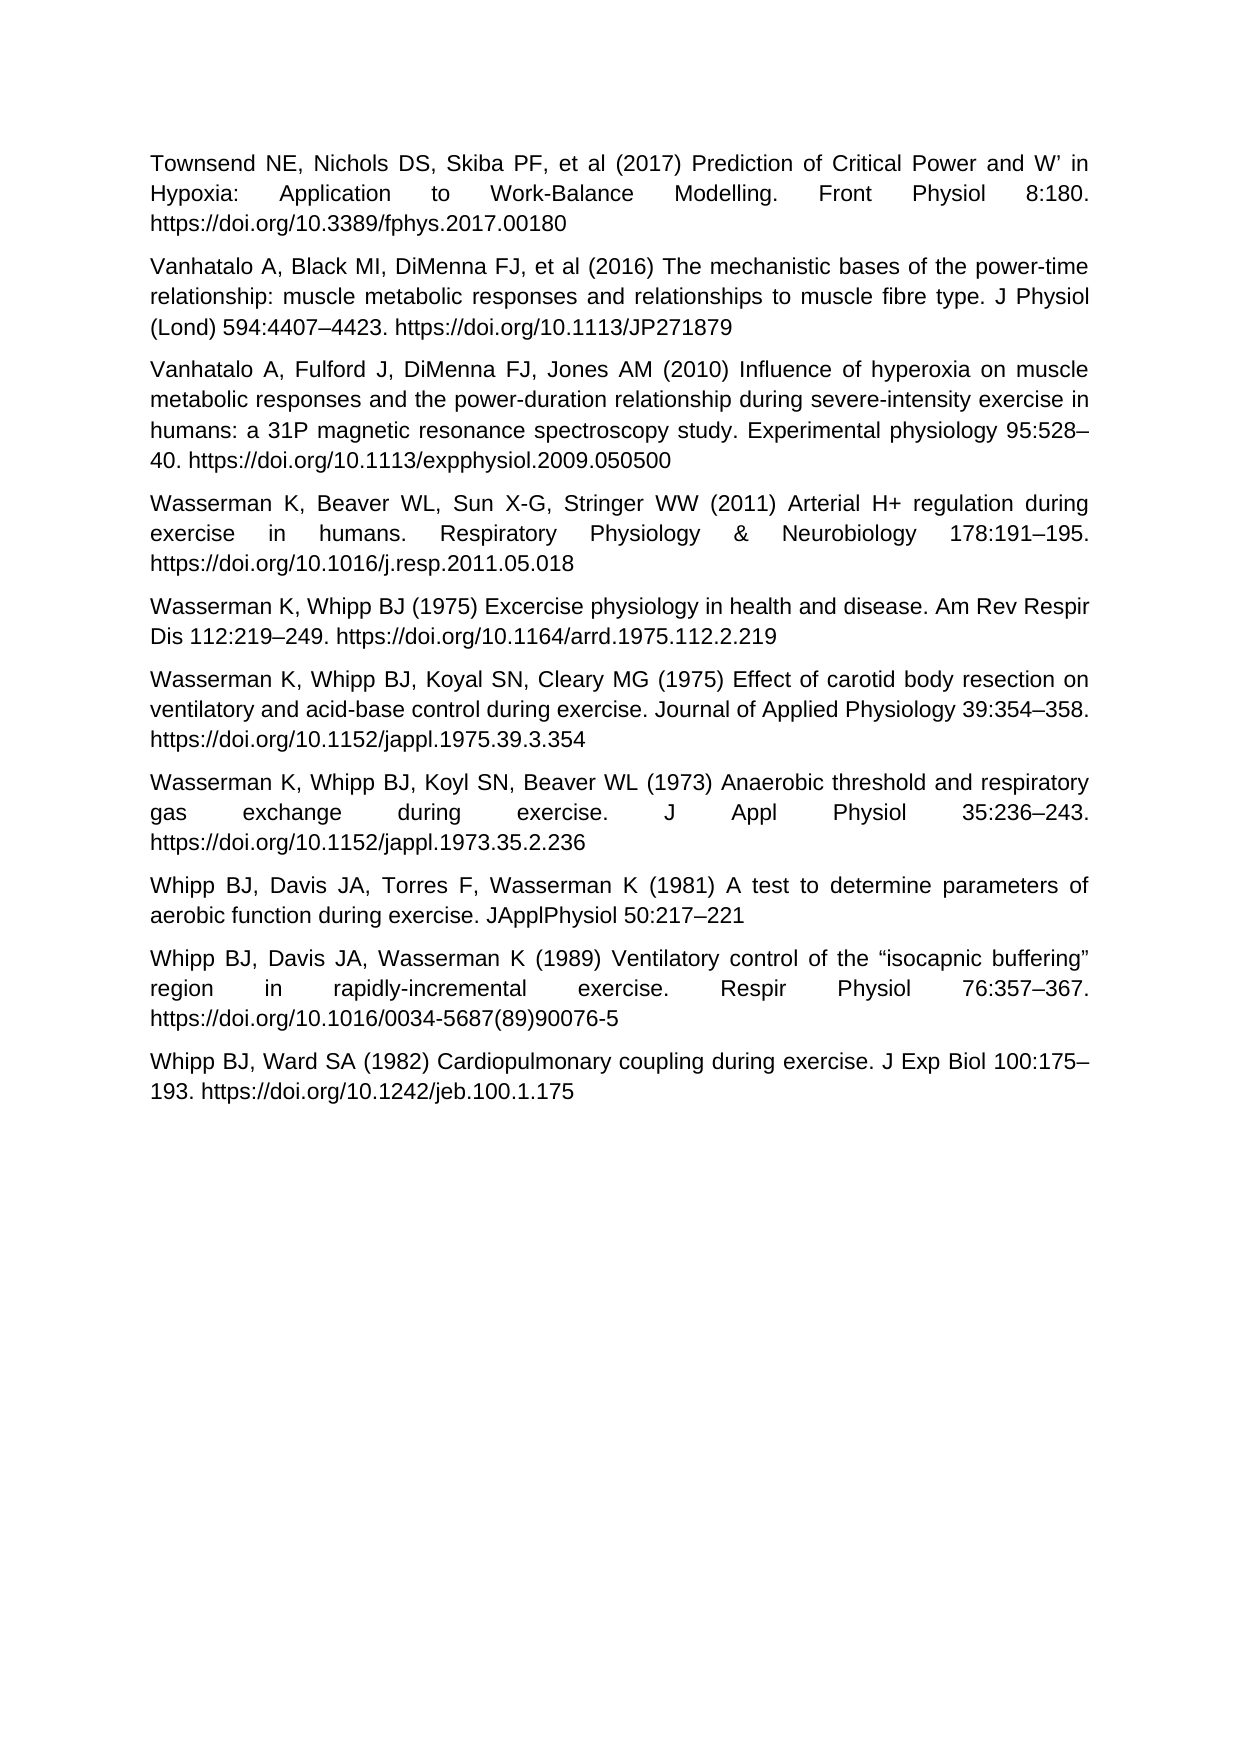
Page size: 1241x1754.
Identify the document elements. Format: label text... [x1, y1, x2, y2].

text Vanhatalo A, Fulford J, DiMenna FJ, Jones AM (2010) Influence of hyperoxia on muscle metabolic responses and the power-duration relationship during severe-intensity exercise in humans: a 31P magnetic resonance spectroscopy study. Experimental physiology 95:528–40. https://doi.org/10.1113/expphysiol.2009.050500 [150, 356, 1090, 473]
text Wasserman K, Whipp BJ, Koyal SN, Cleary MG (1975) Effect of carotid body resection on ventilatory and acid-base control during exercise. Journal of Applied Physiology 39:354–358. https://doi.org/10.1152/jappl.1975.39.3.354 [150, 666, 1090, 752]
text Whipp BJ, Davis JA, Wasserman K (1989) Ventilatory control of the “isocapnic buffering” region in rapidly-incremental exercise. Respir Physiol 76:357–367. https://doi.org/10.1016/0034-5687(89)90076-5 [150, 945, 1090, 1032]
text Whipp BJ, Davis JA, Torres F, Wasserman K (1981) A test to determine parameters of aerobic function during exercise. JApplPhysiol 50:217–221 [150, 872, 1090, 928]
text Wasserman K, Whipp BJ (1975) Excercise physiology in health and disease. Am Rev Respir Dis 112:219–249. https://doi.org/10.1164/arrd.1975.112.2.219 [150, 593, 1090, 649]
text Townsend NE, Nichols DS, Skiba PF, et al (2017) Prediction of Critical Power and W’ in Hypoxia: Application to Work-Balance Modelling. Front Physiol 8:180. https://doi.org/10.3389/fphys.2017.00180 [150, 150, 1090, 237]
text Whipp BJ, Ward SA (1982) Cardiopulmonary coupling during exercise. J Exp Biol 100:175–193. https://doi.org/10.1242/jeb.100.1.175 [150, 1048, 1090, 1104]
text Vanhatalo A, Black MI, DiMenna FJ, et al (2016) The mechanistic bases of the power-time relationship: muscle metabolic responses and relationships to muscle fibre type. J Physiol (Lond) 594:4407–4423. https://doi.org/10.1113/JP271879 [150, 253, 1090, 340]
text Wasserman K, Whipp BJ, Koyl SN, Beaver WL (1973) Anaerobic threshold and respiratory gas exchange during exercise. J Appl Physiol 35:236–243. https://doi.org/10.1152/jappl.1973.35.2.236 [150, 769, 1090, 856]
text Wasserman K, Beaver WL, Sun X-G, Stringer WW (2011) Arterial H+ regulation during exercise in humans. Respiratory Physiology & Neurobiology 178:191–195. https://doi.org/10.1016/j.resp.2011.05.018 [150, 489, 1090, 576]
